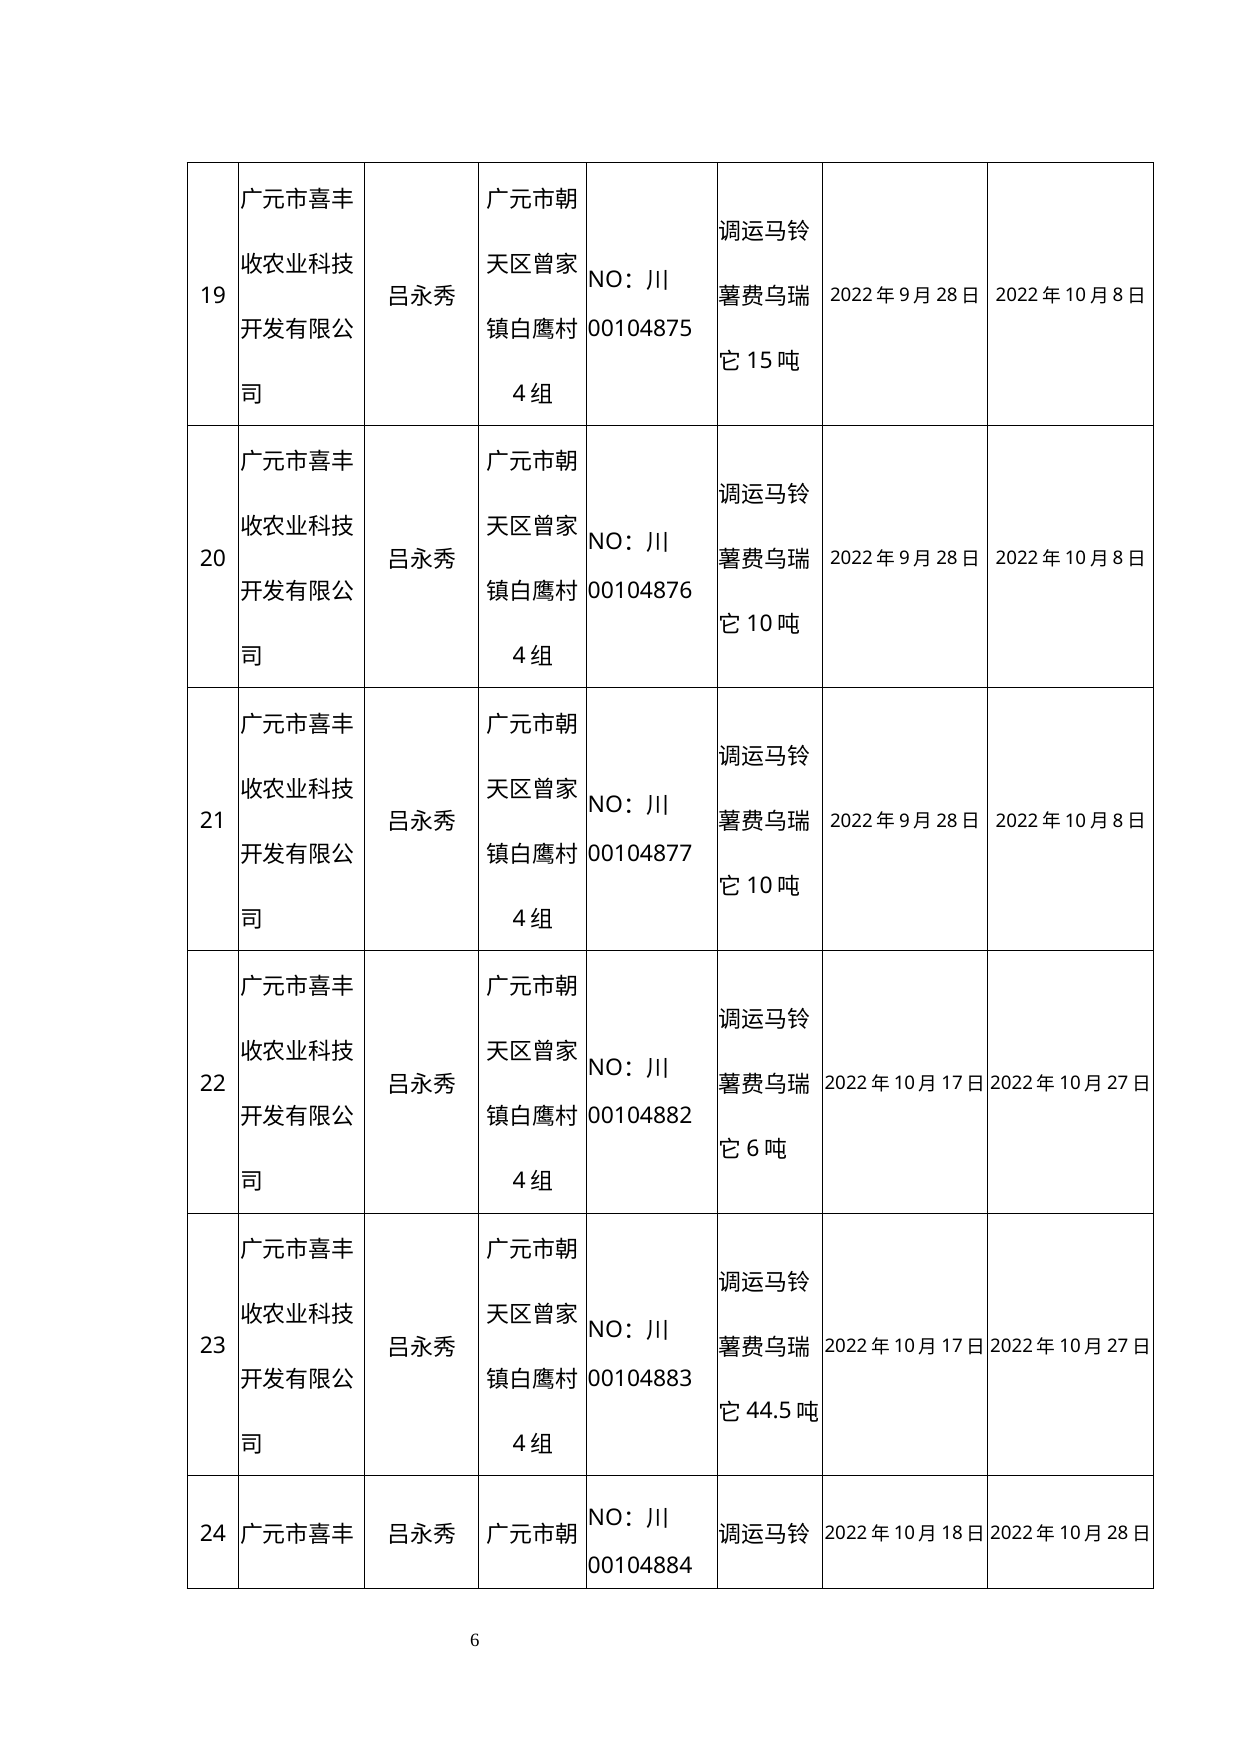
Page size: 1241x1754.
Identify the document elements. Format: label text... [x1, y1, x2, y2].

table_cell 广元市喜丰收农业科技开发有限公司 [239, 1214, 364, 1475]
table_cell 2022年10月18日 [823, 1476, 987, 1587]
table_cell NO：川00104875 [587, 163, 717, 424]
table_cell 2022年9月28日 [823, 688, 987, 950]
table_cell 调运马铃薯费乌瑞它10吨 [718, 426, 822, 687]
table_cell 调运马铃薯费乌瑞它10吨 [718, 688, 822, 950]
table_cell 2022年10月17日 [823, 1214, 987, 1475]
table_cell 2022年10月8日 [988, 426, 1153, 687]
table_cell 吕永秀 [365, 163, 478, 424]
table_cell 19 [188, 163, 238, 424]
table_cell 2022年10月27日 [988, 1214, 1153, 1475]
table_cell 吕永秀 [365, 688, 478, 950]
table_cell 调运马铃薯费乌瑞它320吨 [718, 1476, 822, 1587]
table_cell 调运马铃薯费乌瑞它44.5吨 [718, 1214, 822, 1475]
table_cell 2022年9月28日 [823, 163, 987, 424]
table_cell 调运马铃薯费乌瑞它15吨 [718, 163, 822, 424]
table_cell 2022年10月27日 [988, 951, 1153, 1212]
table_cell 23 [188, 1214, 238, 1475]
table_cell 广元市朝天区曾家镇白鹰村4组 [479, 1476, 586, 1587]
table_cell NO：川00104877 [587, 688, 717, 950]
table_cell 2022年10月8日 [988, 163, 1153, 424]
table_cell NO：川00104883 [587, 1214, 717, 1475]
table_cell 吕永秀 [365, 1214, 478, 1475]
table_cell 22 [188, 951, 238, 1212]
table_cell 2022年10月28日 [988, 1476, 1153, 1587]
table_cell NO：川00104882 [587, 951, 717, 1212]
table_cell 2022年9月28日 [823, 426, 987, 687]
table_cell 2022年10月17日 [823, 951, 987, 1212]
table_cell 广元市喜丰收农业科技开发有限公司 [239, 163, 364, 424]
table_cell 21 [188, 688, 238, 950]
table_cell 20 [188, 426, 238, 687]
table_cell NO：川00104876 [587, 426, 717, 687]
table_cell 吕永秀 [365, 1476, 478, 1587]
table_cell 吕永秀 [365, 951, 478, 1212]
table_cell 吕永秀 [365, 426, 478, 687]
table_cell 广元市喜丰收农业科技开发有限公司 [239, 426, 364, 687]
table_cell 广元市朝天区曾家镇白鹰村4组 [479, 163, 586, 424]
table_cell 广元市朝天区曾家镇白鹰村4组 [479, 1214, 586, 1475]
table_cell 2022年10月8日 [988, 688, 1153, 950]
table_cell 广元市朝天区曾家镇白鹰村4组 [479, 426, 586, 687]
table_cell 广元市朝天区曾家镇白鹰村4组 [479, 688, 586, 950]
table_cell 广元市朝天区曾家镇白鹰村4组 [479, 951, 586, 1212]
table_cell 广元市喜丰收农业科技开发有限公司 [239, 951, 364, 1212]
table_cell 24 [188, 1476, 238, 1587]
table_cell 广元市喜丰收农业科技开发有限公司 [239, 688, 364, 950]
table_cell 调运马铃薯费乌瑞它6吨 [718, 951, 822, 1212]
table_cell NO：川00104884 [587, 1476, 717, 1587]
table_cell 广元市喜丰收农业科技开发有限公司 [239, 1476, 364, 1587]
